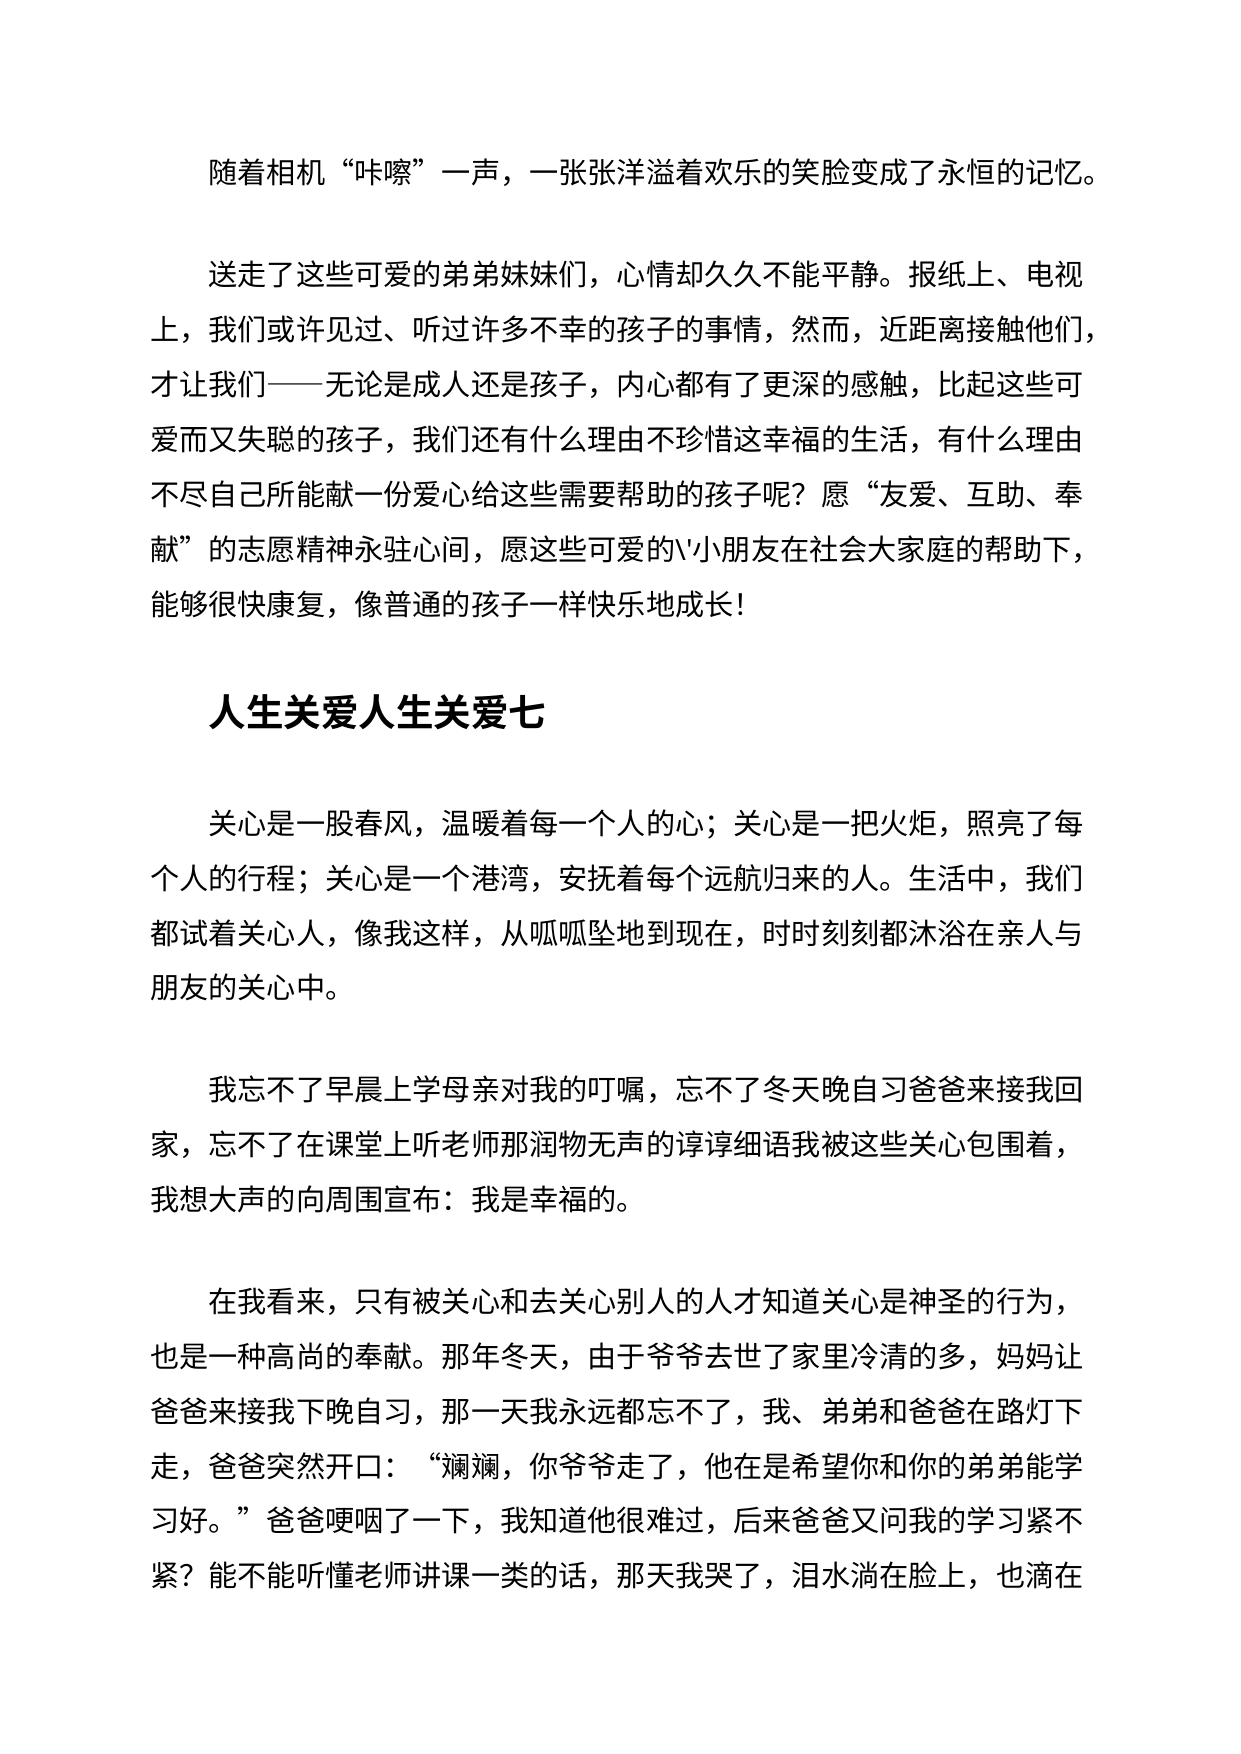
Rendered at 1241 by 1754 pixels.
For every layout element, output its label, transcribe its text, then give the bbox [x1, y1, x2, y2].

text 送走了这些可爱的弟弟妹妹们，心情却久久不能平静。报纸上、电视上，我们或许见过、听过许多不幸的孩子的事情，然而，近距离接触他们，才让我们——无论是成人还是孩子，内心都有了更深的感触，比起这些可爱而又失聪的孩子，我们还有什么理由不珍惜这幸福的生活，有什么理由不尽自己所能献一份爱心给这些需要帮助的孩子呢？愿“友爱、互助、奉献”的志愿精神永驻心间，愿这些可爱的\'小朋友在社会大家庭的帮助下，能够很快康复，像普通的孩子一样快乐地成长！ [150, 252, 1090, 623]
text 关心是一股春风，温暖着每一个人的心；关心是一把火炬，照亮了每个人的行程；关心是一个港湾，安抚着每个远航归来的人。生活中，我们都试着关心人，像我这样，从呱呱坠地到现在，时时刻刻都沐浴在亲人与朋友的关心中。 [150, 800, 1090, 1007]
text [150, 1278, 1090, 1595]
text 随着相机“咔嚓”一声，一张张洋溢着欢乐的笑脸变成了永恒的记忆。 [150, 150, 1090, 192]
text 我忘不了早晨上学母亲对我的叮嘱，忘不了冬天晚自习爸爸来接我回家，忘不了在课堂上听老师那润物无声的谆谆细语我被这些关心包围着，我想大声的向周围宣布：我是幸福的。 [150, 1067, 1090, 1219]
text 人生关爱人生关爱七 [150, 683, 1090, 737]
